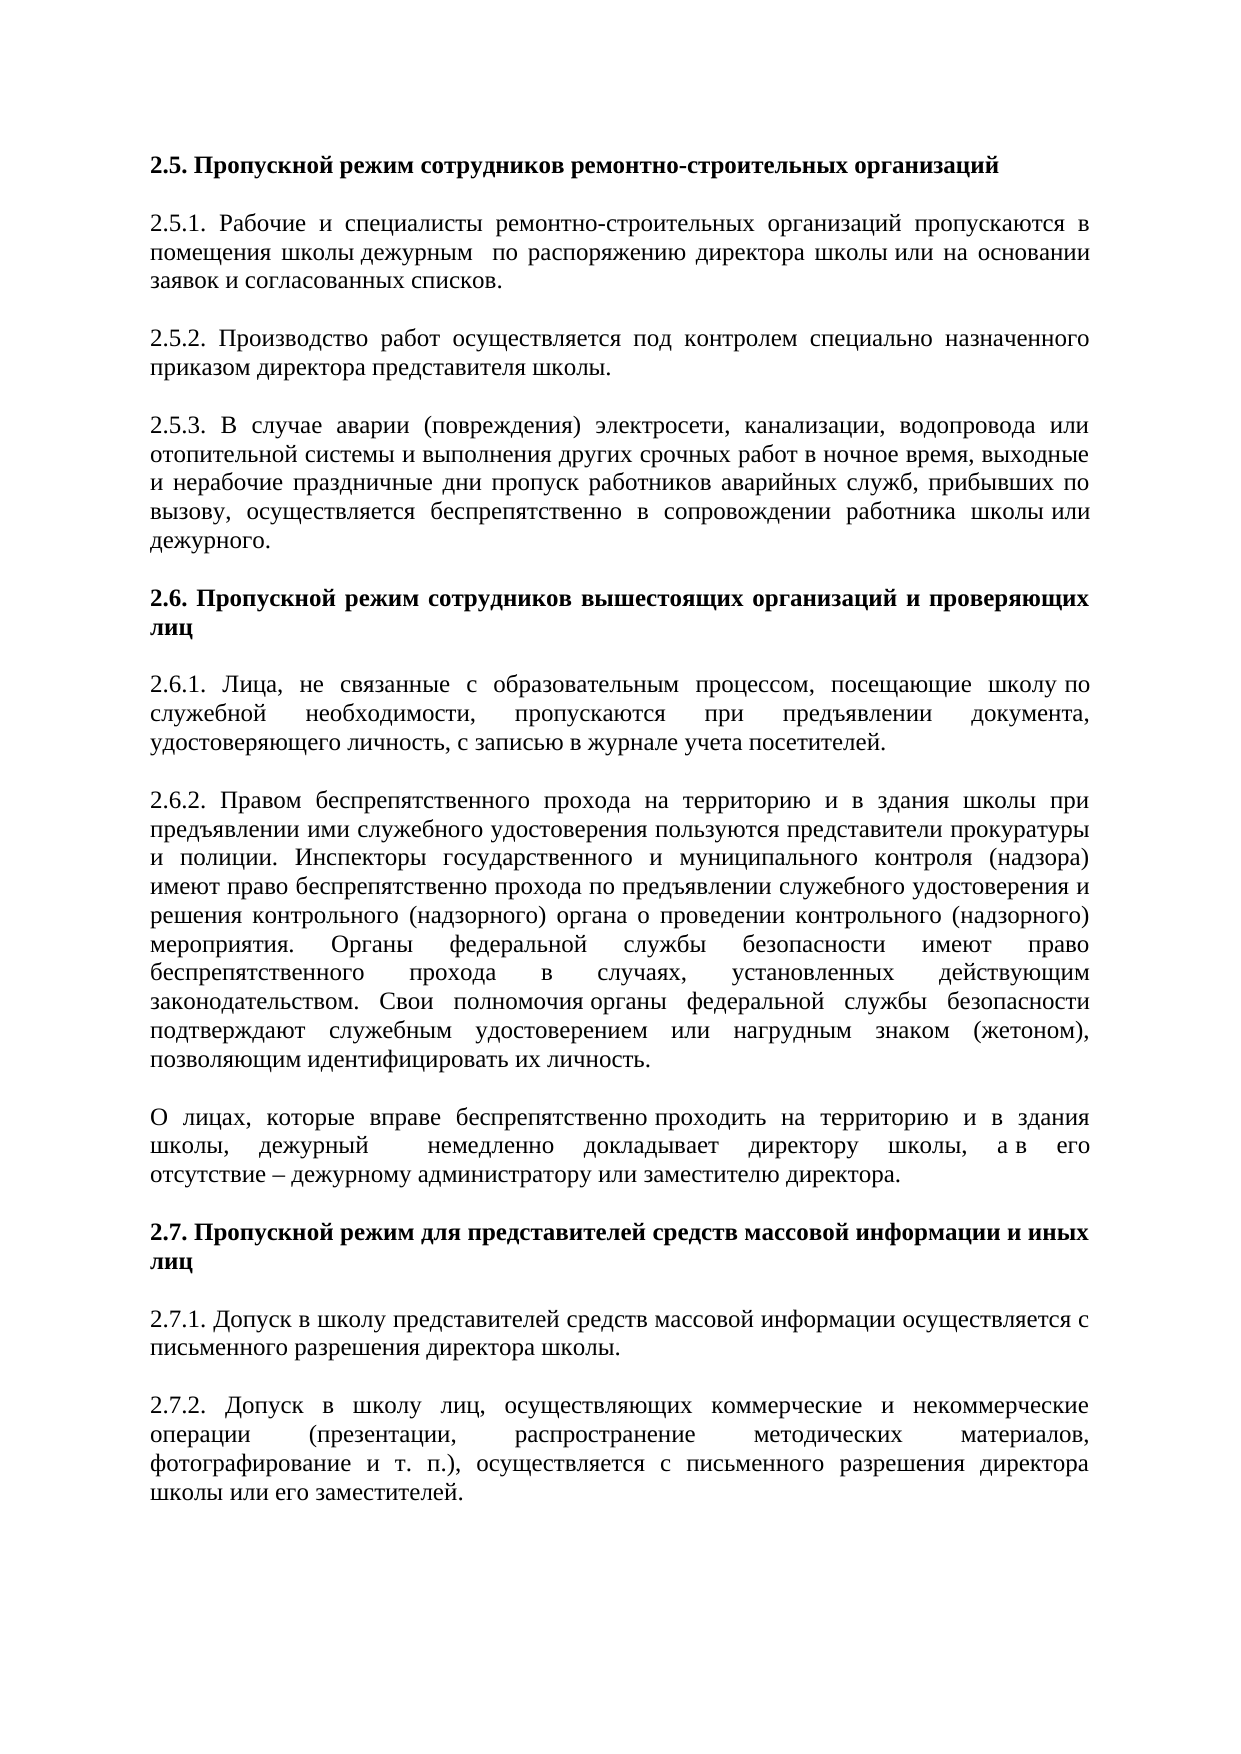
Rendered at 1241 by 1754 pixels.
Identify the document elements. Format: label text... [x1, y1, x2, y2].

text 2.7.2. Допуск в школу лиц, осуществляющих коммерческие и некоммерческие операции (презентации, распространение методических материалов, фотографирование и т. п.), осуществляется с письменного разрешения директора школы или его заместителей. [150, 1390, 1090, 1505]
text 2.5.3. В случае аварии (повреждения) электросети, канализации, водопровода или отопительной системы и выполнения других срочных работ в ночное время, выходные и нерабочие праздничные дни пропуск работников аварийных служб, прибывших по вызову, осуществляется беспрепятственно в сопровождении работника школы или дежурного. [150, 410, 1090, 554]
text 2.6.1. Лица, не связанные с образовательным процессом, посещающие школу по служебной необходимости, пропускаются при предъявлении документа, удостоверяющего личность, с записью в журнале учета посетителей. [150, 669, 1090, 756]
text 2.5.2. Производство работ осуществляется под контролем специально назначенного приказом директора представителя школы. [150, 323, 1090, 381]
text 2.6. Пропускной режим сотрудников вышестоящих организаций и проверяющих лиц [150, 583, 1090, 640]
text О лицах, которые вправе беспрепятственно проходить на территорию и в здания школы, дежурный немедленно докладывает директору школы, а в его отсутствие – дежурному администратору или заместителю директора. [150, 1102, 1090, 1188]
text 2.7.1. Допуск в школу представителей средств массовой информации осуществляется с письменного разрешения директора школы. [150, 1304, 1090, 1361]
text 2.5.1. Рабочие и специалисты ремонтно-строительных организаций пропускаются в помещения школы дежурным по распоряжению директора школы или на основании заявок и согласованных списков. [150, 208, 1090, 294]
text 2.7. Пропускной режим для представителей средств массовой информации и иных лиц [150, 1217, 1090, 1274]
text 2.6.2. Правом беспрепятственного прохода на территорию и в здания школы при предъявлении ими служебного удостоверения пользуются представители прокуратуры и полиции. Инспекторы государственного и муниципального контроля (надзора) имеют право беспрепятственно прохода по предъявлении служебного удостоверения и решения контрольного (надзорного) органа о проведении контрольного (надзорного) мероприятия. Органы федеральной службы безопасности имеют право беспрепятственного прохода в случаях, установленных действующим законодательством. Свои полномочия органы федеральной службы безопасности подтверждают служебным удостоверением или нагрудным знаком (жетоном), позволяющим идентифицировать их личность. [150, 785, 1090, 1072]
text 2.5. Пропускной режим сотрудников ремонтно-строительных организаций [150, 150, 1090, 179]
